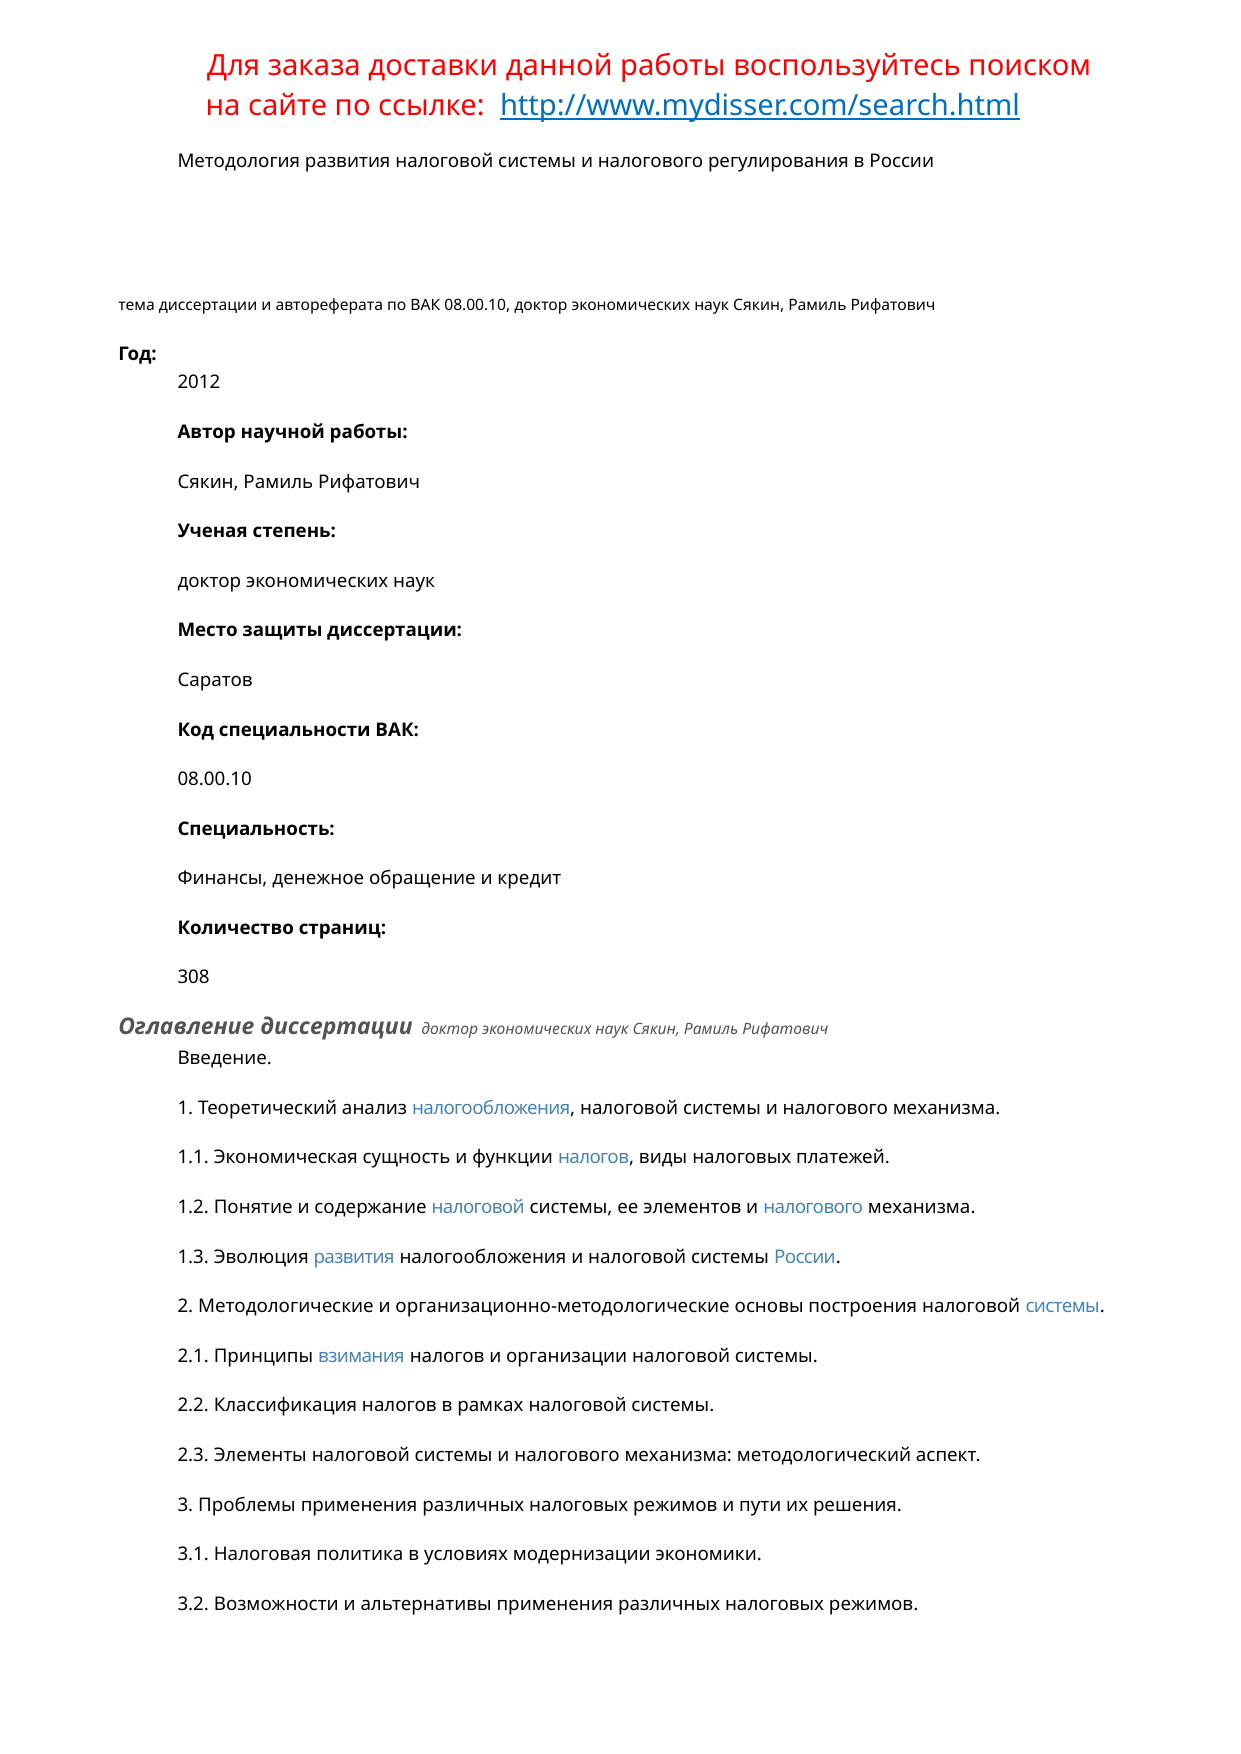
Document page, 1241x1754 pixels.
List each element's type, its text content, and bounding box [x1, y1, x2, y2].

text Методология развития налоговой системы и налогового регулирования в России [118, 144, 1107, 173]
text Ученая cтепень: [118, 514, 1107, 543]
text 08.00.10 [118, 762, 1107, 791]
text Саратов [118, 663, 1107, 692]
text Финансы, денежное обращение и кредит [118, 861, 1107, 890]
text 308 [118, 961, 1107, 989]
text Специальность: [118, 812, 1107, 841]
text доктор экономических наук [118, 564, 1107, 593]
text Автор научной работы: [118, 415, 1107, 444]
subtitle Оглавление диссертации доктор экономических наук Сякин, Рамиль Рифатович [118, 1010, 1107, 1041]
text Код cпециальности ВАК: [118, 713, 1107, 741]
text тема диссертации и автореферата по ВАК 08.00.10, доктор экономических наук Сякин, Рамиль Рифатович Год: [118, 293, 1107, 366]
text Количество cтраниц: [118, 911, 1107, 940]
text Место защиты диссертации: [118, 613, 1107, 642]
text Сякин, Рамиль Рифатович [118, 465, 1107, 493]
text 2012 [118, 366, 1107, 394]
